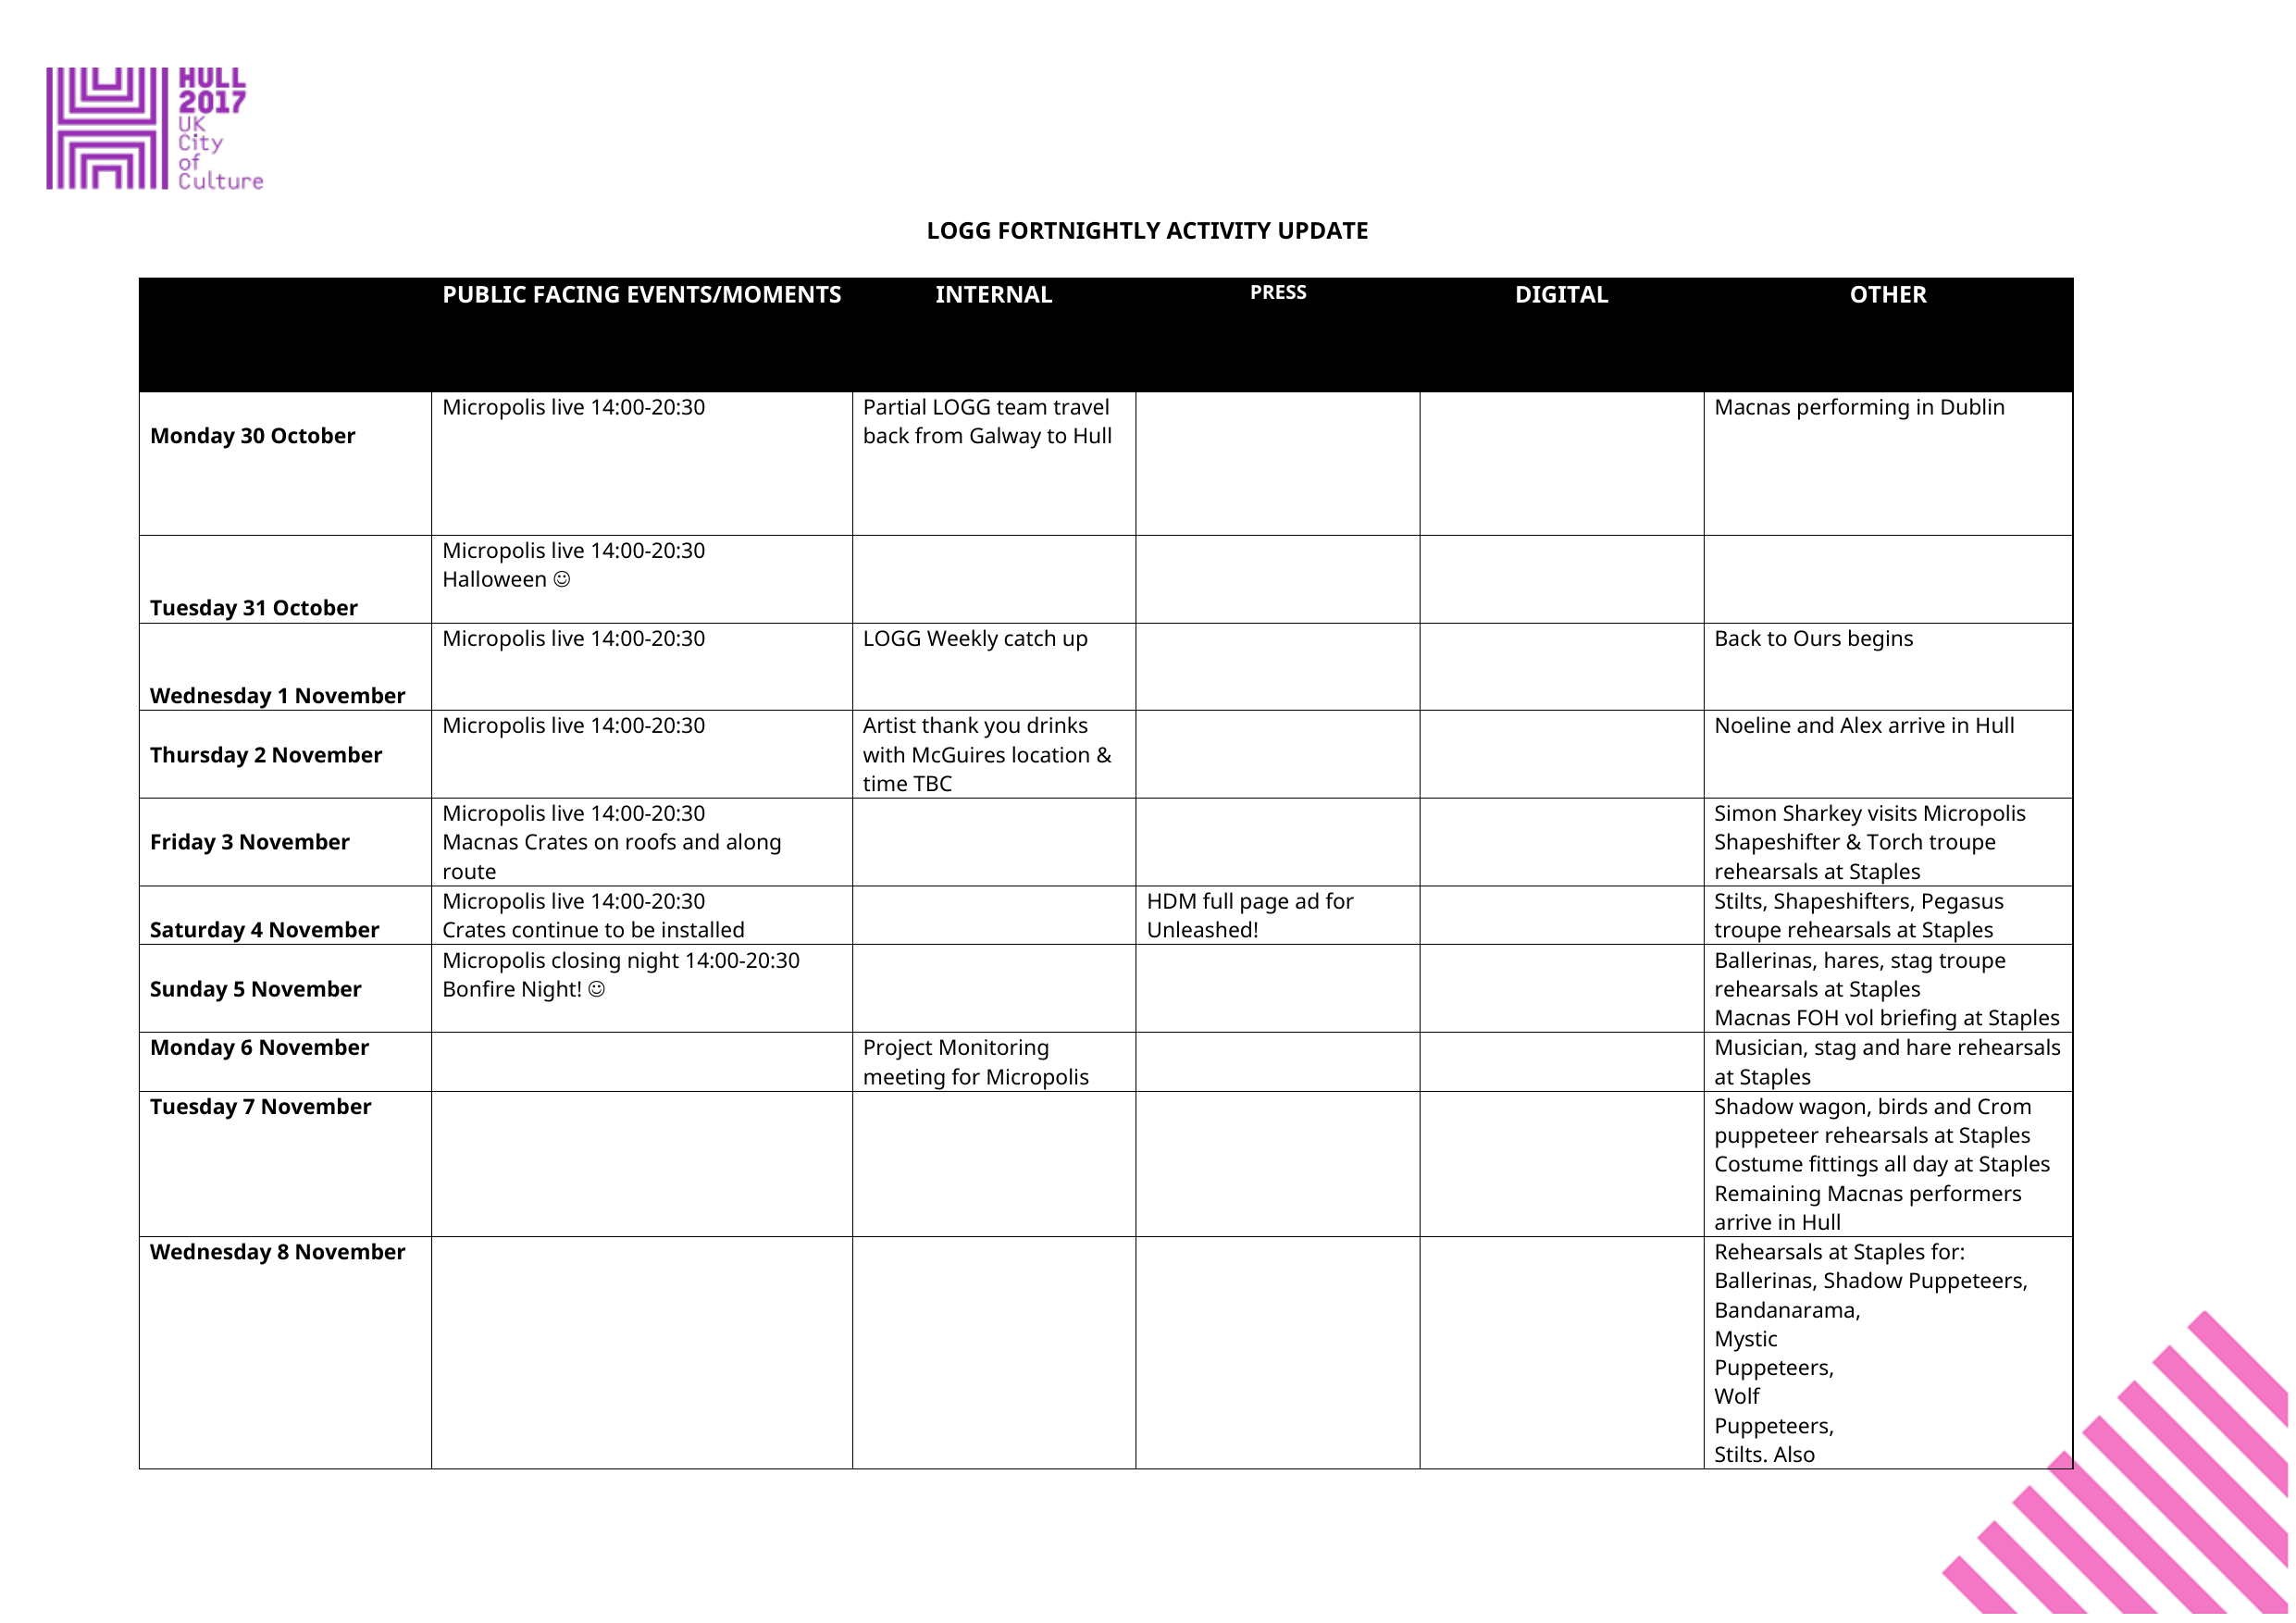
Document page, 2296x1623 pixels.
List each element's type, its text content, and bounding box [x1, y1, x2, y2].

table_cell [1421, 536, 1704, 622]
table_cell [1421, 1033, 1704, 1091]
table_cell [1136, 536, 1420, 622]
table_header OTHER [1705, 279, 2072, 391]
table_cell Tuesday 7 November [140, 1092, 431, 1236]
table_cell [1705, 536, 2072, 622]
table_cell LOGG Weekly catch up [853, 624, 1136, 710]
table_cell Micropolis live 14:00-20:30 Crates continue to be installed [432, 886, 852, 944]
table_cell [1136, 392, 1420, 535]
table_cell [1421, 1237, 1704, 1468]
table_cell [853, 536, 1136, 622]
table_cell Thursday 2 November [140, 711, 431, 798]
table_header INTERNAL [853, 279, 1136, 391]
table_cell Tuesday 31 October [140, 536, 431, 622]
table_cell Back to Ours begins [1705, 624, 2072, 710]
table_cell HDM full page ad for Unleashed! [1136, 886, 1420, 944]
table_cell Musician, stag and hare rehearsals at Staples [1705, 1033, 2072, 1091]
table_cell Saturday 4 November [140, 886, 431, 944]
table_cell Sunday 5 November [140, 945, 431, 1032]
table_cell [1421, 392, 1704, 535]
table_cell Micropolis live 14:00-20:30 [432, 392, 852, 535]
table_cell [1421, 945, 1704, 1032]
table_cell [432, 1237, 852, 1468]
table_cell Ballerinas, hares, stag troupe rehearsals at Staples Macnas FOH vol briefing at Staples [1705, 945, 2072, 1032]
table_cell [432, 1092, 852, 1236]
table_cell Micropolis closing night 14:00-20:30 Bonfire Night! [432, 945, 852, 1032]
text LOGG FORTNIGHTLY ACTIVITY UPDATE [139, 215, 2156, 246]
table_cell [140, 1237, 431, 1468]
table_cell [1421, 1092, 1704, 1236]
table_cell Micropolis live 14:00-20:30 Halloween [432, 536, 852, 622]
table_cell [1136, 1237, 1420, 1468]
table_header PUBLIC FACING EVENTS/MOMENTS [432, 279, 852, 391]
table_cell [1136, 1033, 1420, 1091]
table_header PRESS [1136, 279, 1420, 391]
table_cell [853, 799, 1136, 886]
table_cell Micropolis live 14:00-20:30 Macnas Crates on roofs and along route [432, 799, 852, 886]
table_cell Shadow wagon, birds and Crom puppeteer rehearsals at Staples Costume fittings all day at Staples Remaining Macnas performers arrive in Hull [1705, 1092, 2072, 1236]
table_cell [432, 1033, 852, 1091]
table_cell [1421, 711, 1704, 798]
table_cell [1136, 711, 1420, 798]
table_cell Stilts, Shapeshifters, Pegasus troupe rehearsals at Staples [1705, 886, 2072, 944]
table_cell Monday 6 November [140, 1033, 431, 1091]
table_cell [1136, 799, 1420, 886]
table_cell Partial LOGG team travel back from Galway to Hull [853, 392, 1136, 535]
table_cell Micropolis live 14:00-20:30 [432, 711, 852, 798]
table_cell [1136, 1092, 1420, 1236]
table_cell [1421, 886, 1704, 944]
table_header [140, 279, 431, 391]
table_cell Project Monitoring meeting for Micropolis [853, 1033, 1136, 1091]
table_cell [853, 1237, 1136, 1468]
table_cell Macnas performing in Dublin [1705, 392, 2072, 535]
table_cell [1705, 1237, 2072, 1468]
table_cell [853, 945, 1136, 1032]
table_cell Artist thank you drinks with McGuires location & time TBC [853, 711, 1136, 798]
table_cell Friday 3 November [140, 799, 431, 886]
picture [1881, 1307, 2290, 1614]
table_cell Wednesday 1 November [140, 624, 431, 710]
table_cell [853, 1092, 1136, 1236]
table_cell [1136, 624, 1420, 710]
table_cell Micropolis live 14:00-20:30 [432, 624, 852, 710]
table_cell Simon Sharkey visits Micropolis Shapeshifter & Torch troupe rehearsals at Staples [1705, 799, 2072, 886]
table_cell [1421, 799, 1704, 886]
table_cell Monday 30 October [140, 392, 431, 535]
table_cell Noeline and Alex arrive in Hull [1705, 711, 2072, 798]
table_cell [1421, 624, 1704, 710]
table_cell [853, 886, 1136, 944]
table_cell [1136, 945, 1420, 1032]
table_header DIGITAL [1421, 279, 1704, 391]
